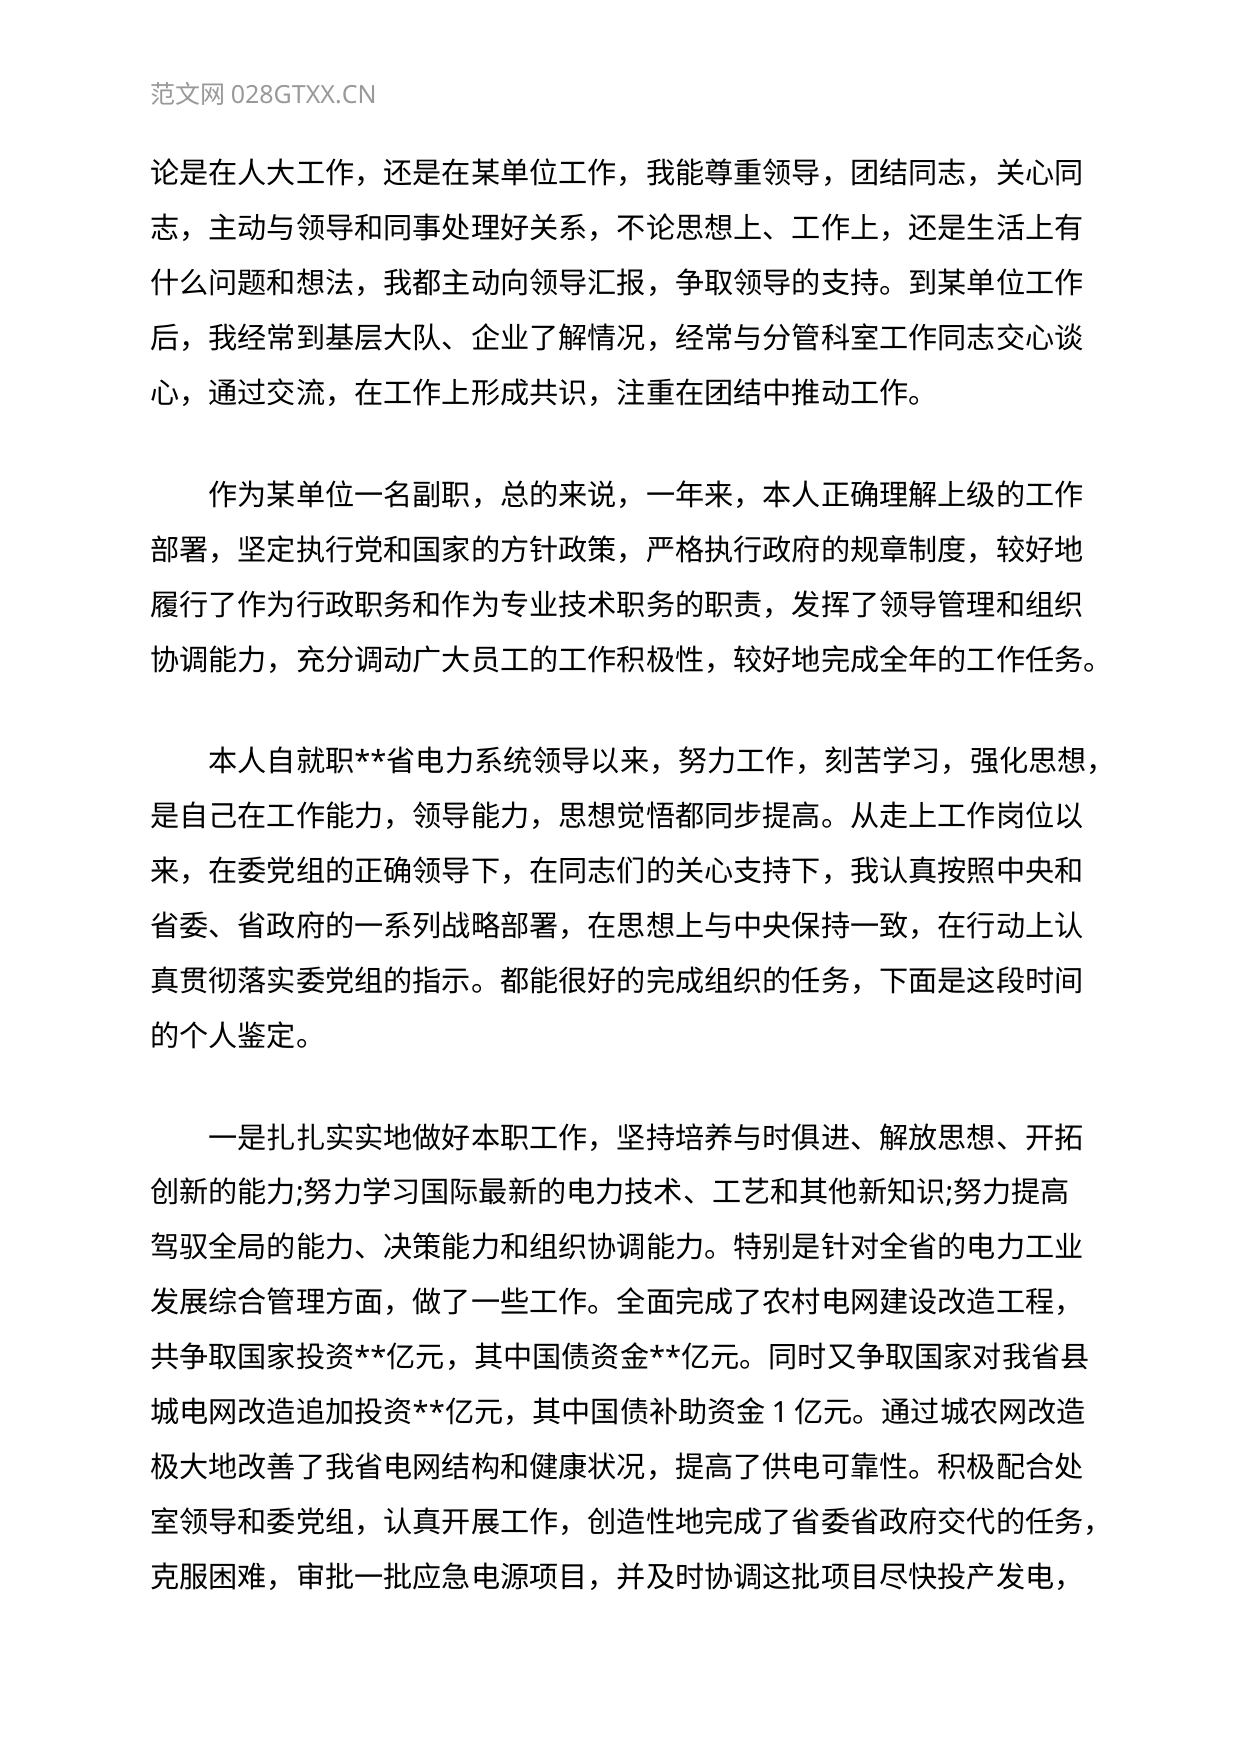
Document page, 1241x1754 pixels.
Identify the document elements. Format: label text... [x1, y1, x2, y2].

text 本人自就职**省电力系统领导以来，努力工作，刻苦学习，强化思想，是自己在工作能力，领导能力，思想觉悟都同步提高。从走上工作岗位以来，在委党组的正确领导下，在同志们的关心支持下，我认真按照中央和省委、省政府的一系列战略部署，在思想上与中央保持一致，在行动上认真贯彻落实委党组的指示。都能很好的完成组织的任务，下面是这段时间的个人鉴定。 [150, 738, 1090, 1055]
text 作为某单位一名副职，总的来说，一年来，本人正确理解上级的工作部署，坚定执行党和国家的方针政策，严格执行政府的规章制度，较好地履行了作为行政职务和作为专业技术职务的职责，发挥了领导管理和组织协调能力，充分调动广大员工的工作积极性，较好地完成全年的工作任务。 [150, 471, 1090, 678]
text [150, 150, 1090, 412]
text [150, 1114, 1090, 1596]
